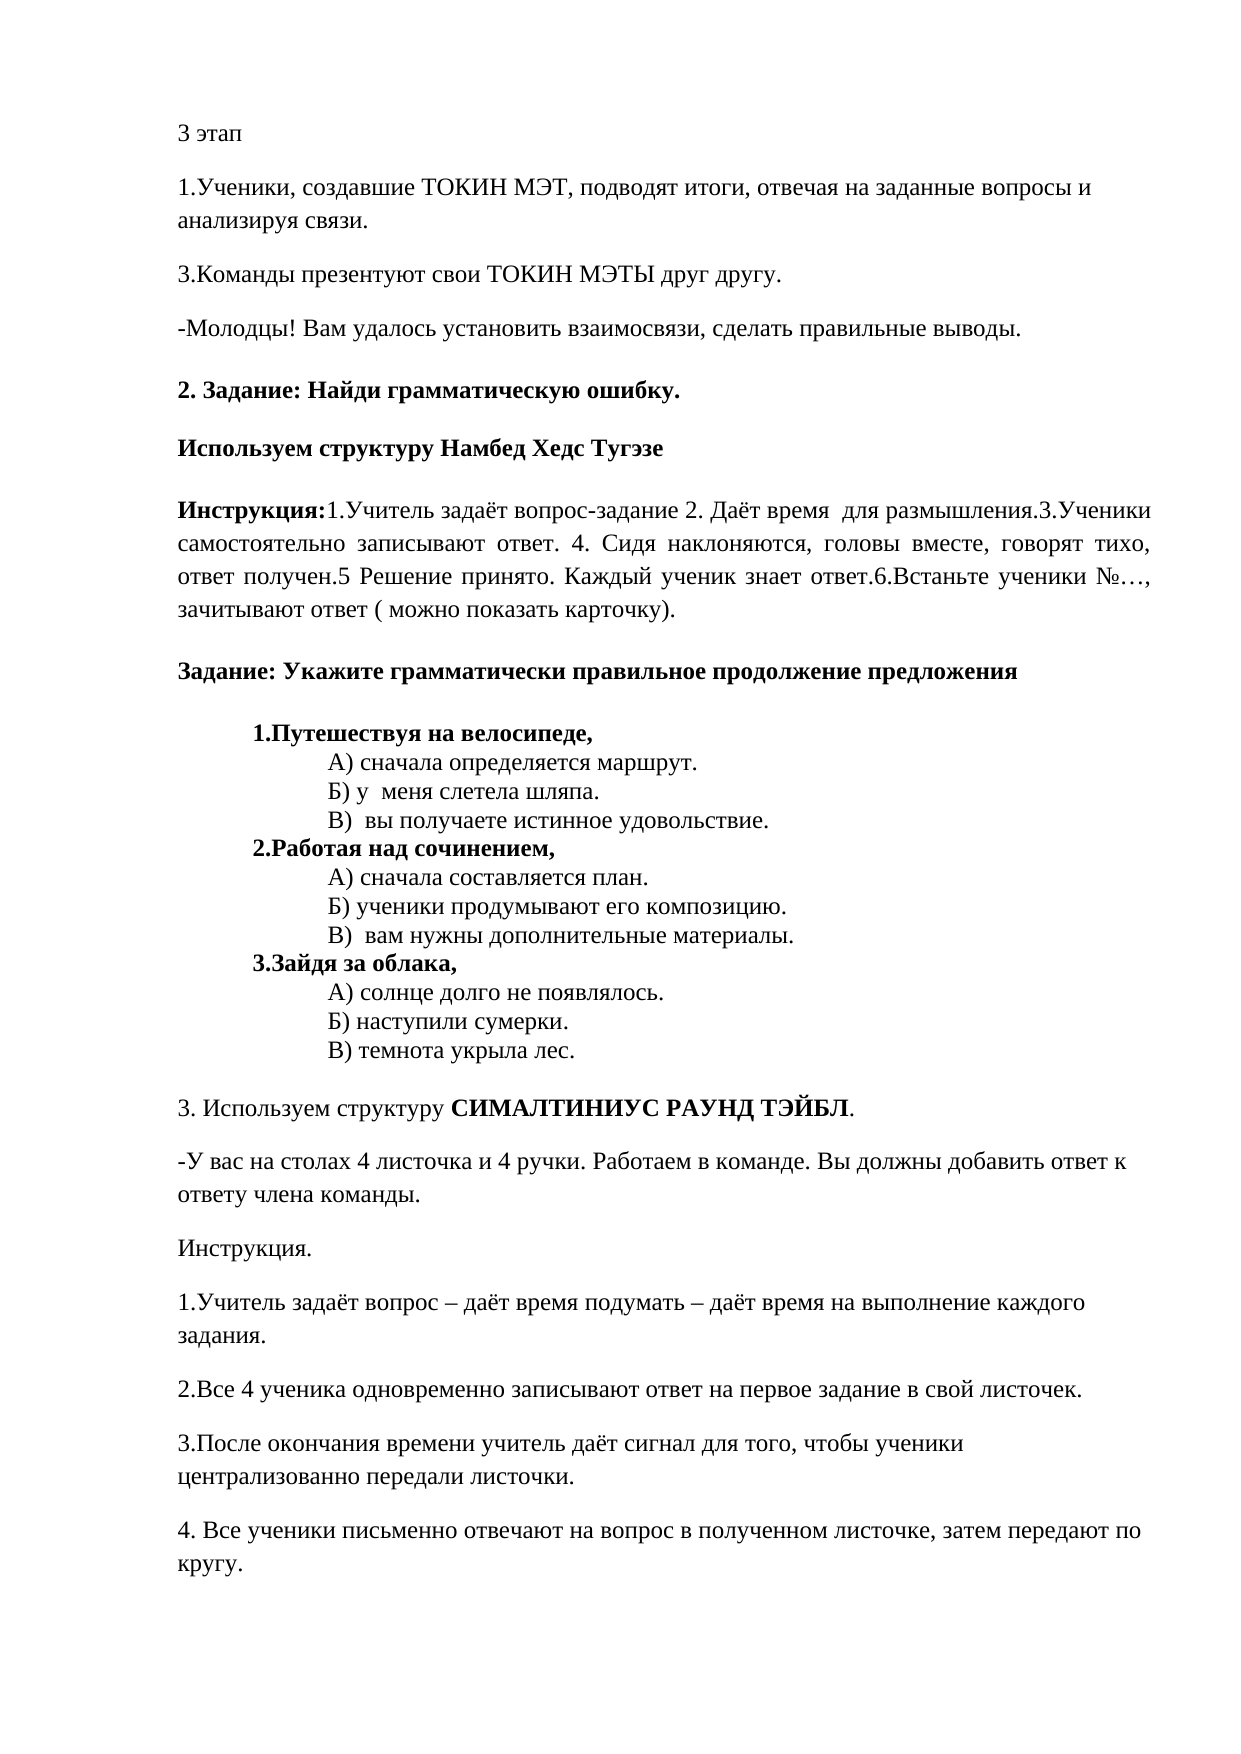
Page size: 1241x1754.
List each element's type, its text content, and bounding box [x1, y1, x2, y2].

text Задание: Укажите грамматически правильное продолжение предложения [177, 656, 1152, 685]
text -Молодцы! Вам удалось установить взаимосвязи, сделать правильные выводы. [177, 313, 1152, 341]
text Инструкция:1.Учитель задаёт вопрос-задание 2. Даёт время для размышления.3.Ученики самостоятельно записывают ответ. 4. Сидя наклоняются, головы вместе, говорят тихо, ответ получен.5 Решение принято. Каждый ученик знает ответ.6.Встаньте ученики №…, зачитывают ответ ( можно показать карточку). [177, 495, 1152, 623]
list В) вам нужны дополнительные материалы. [327, 920, 1152, 948]
text Инструкция. [177, 1233, 1152, 1262]
list Б) наступили сумерки. [327, 1006, 1152, 1035]
list В) вы получаете истинное удовольствие. [327, 805, 1152, 833]
list Б) у меня слетела шляпа. [327, 776, 1152, 805]
text 3. Используем структуру СИМАЛТИНИУС РАУНД ТЭЙБЛ. [177, 1093, 1152, 1121]
list В) темнота укрыла лес. [327, 1035, 1152, 1063]
list 2.Работая над сочинением, [252, 833, 1152, 862]
list Б) ученики продумывают его композицию. [327, 891, 1152, 920]
list 3.Зайдя за облака, [252, 948, 1152, 977]
text 1.Учитель задаёт вопрос – даёт время подумать – даёт время на выполнение каждого задания. [177, 1287, 1152, 1349]
text 2. Задание: Найди грамматическую ошибку. [177, 375, 1152, 404]
list А) сначала определяется маршрут. [327, 747, 1152, 776]
list А) сначала составляется план. [327, 862, 1152, 891]
text 2.Все 4 ученика одновременно записывают ответ на первое задание в свой листочек. [177, 1374, 1152, 1403]
text 3.После окончания времени учитель даёт сигнал для того, чтобы ученики централизованно передали листочки. [177, 1428, 1152, 1490]
text 3.Команды презентуют свои ТОКИН МЭТЫ друг другу. [177, 259, 1152, 288]
list 1.Путешествуя на велосипеде, [252, 718, 1152, 747]
text 1.Ученики, создавшие ТОКИН МЭТ, подводят итоги, отвечая на заданные вопросы и анализируя связи. [177, 172, 1152, 234]
text Используем структуру Намбед Хедс Тугэзе [177, 433, 1152, 462]
list А) солнце долго не появлялось. [327, 977, 1152, 1006]
text 3 этап [177, 118, 1152, 147]
text 4. Все ученики письменно отвечают на вопрос в полученном листочке, затем передают по кругу. [177, 1515, 1152, 1577]
text -У вас на столах 4 листочка и 4 ручки. Работаем в команде. Вы должны добавить ответ к ответу члена команды. [177, 1146, 1152, 1208]
